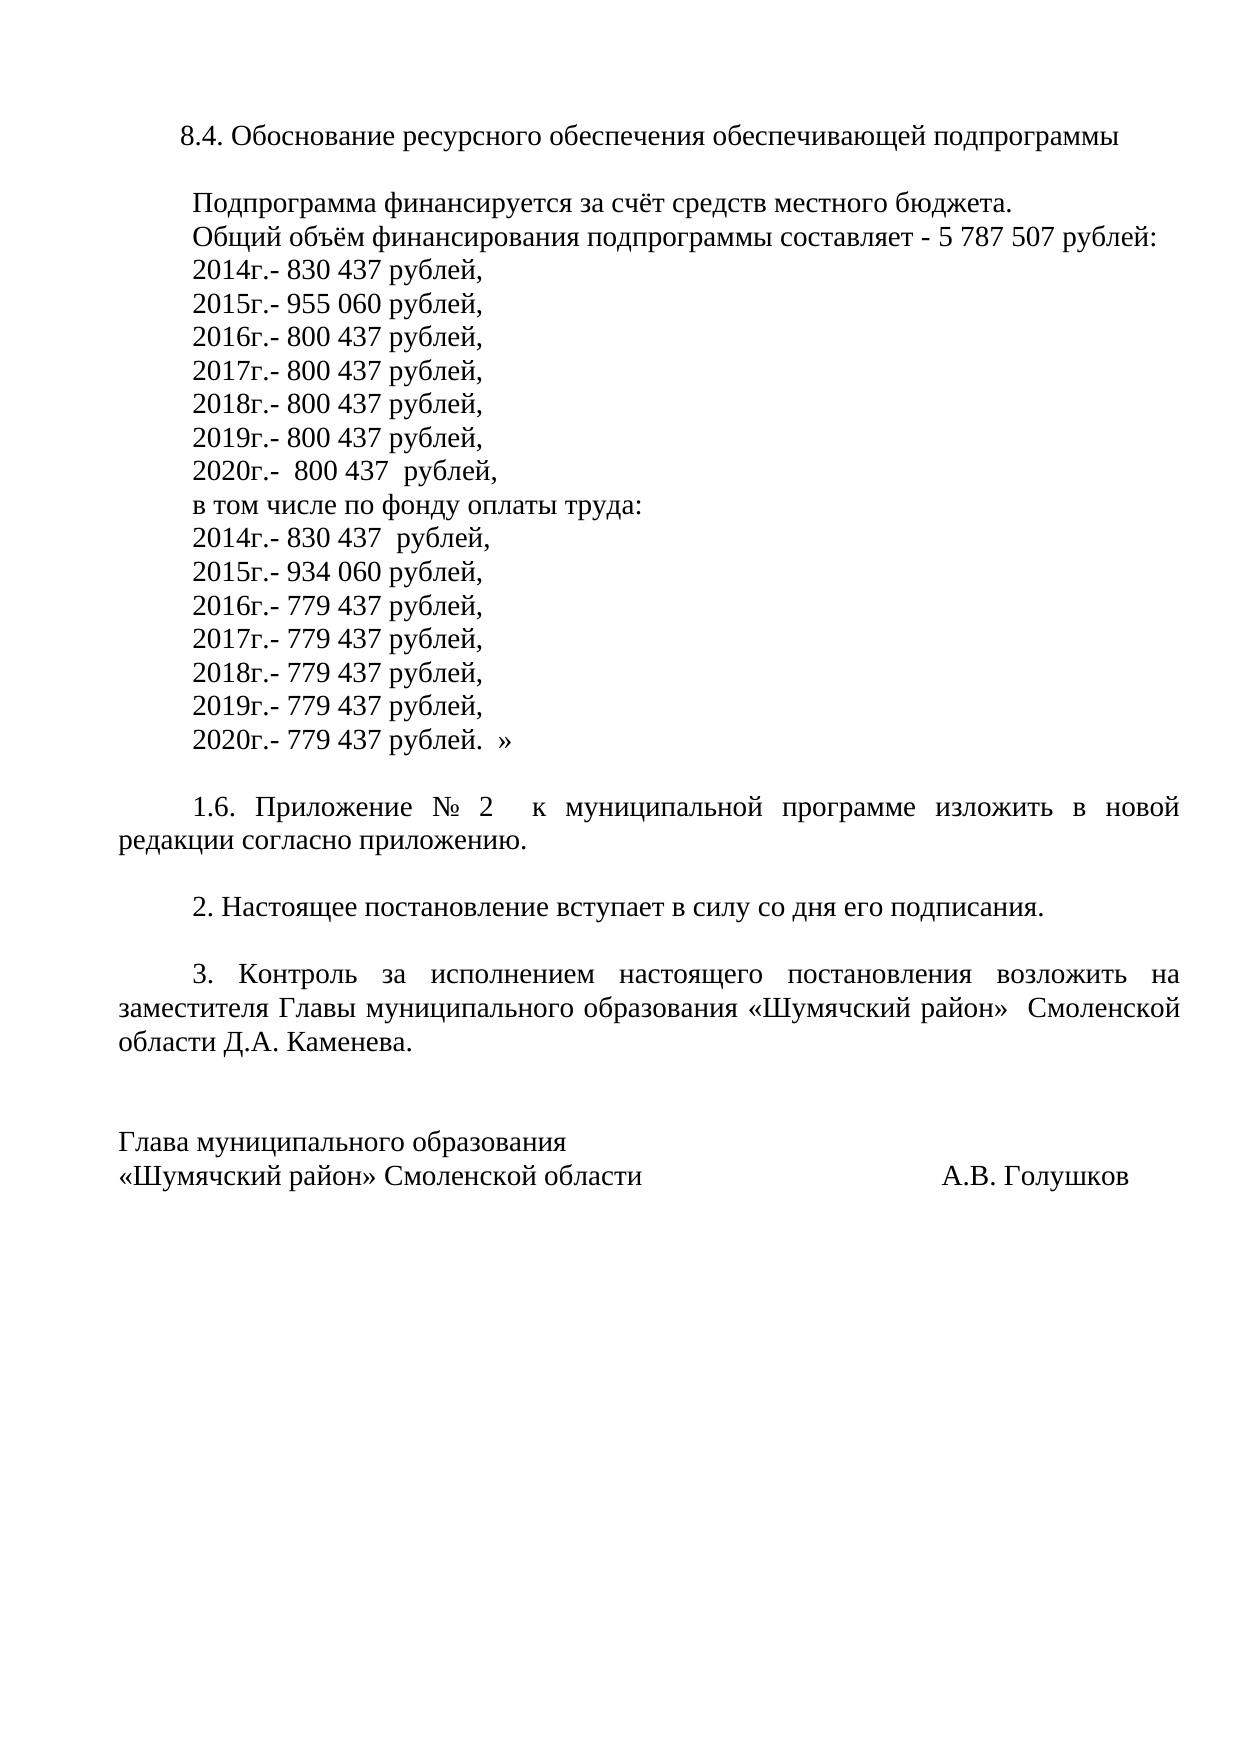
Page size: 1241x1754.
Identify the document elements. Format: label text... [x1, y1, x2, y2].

text 2018г.- 779 437 рублей, [118, 655, 1181, 688]
text 2015г.- 955 060 рублей, [118, 286, 1181, 319]
text 2017г.- 800 437 рублей, [118, 353, 1181, 386]
text Общий объём финансирования подпрограммы составляет - 5 787 507 рублей: [118, 219, 1181, 252]
text 2014г.- 830 437 рублей, [118, 252, 1181, 286]
text 2019г.- 779 437 рублей, [118, 688, 1181, 722]
text 2020г.- 800 437 рублей, [118, 453, 1181, 487]
text 2017г.- 779 437 рублей, [118, 621, 1181, 655]
text в том числе по фонду оплаты труда: [118, 487, 1181, 521]
text 1.6. Приложение № 2 к муниципальной программе изложить в новой редакции согласно приложению. [118, 789, 1181, 856]
text 2016г.- 779 437 рублей, [118, 588, 1181, 621]
text 3. Контроль за исполнением настоящего постановления возложить на заместителя Главы муниципального образования «Шумячский район» Смоленской области Д.А. Каменева. [118, 957, 1181, 1057]
text 2015г.- 934 060 рублей, [118, 554, 1181, 588]
text 2016г.- 800 437 рублей, [118, 319, 1181, 353]
text Глава муниципального образования [118, 1124, 1181, 1158]
text 2014г.- 830 437 рублей, [118, 521, 1181, 554]
text 2020г.- 779 437 рублей. » [118, 722, 1181, 755]
text 2. Настоящее постановление вступает в силу со дня его подписания. [118, 889, 1181, 923]
text «Шумячский район» Смоленской области А.В. Голушков [118, 1158, 1181, 1191]
text Подпрограмма финансируется за счёт средств местного бюджета. [118, 185, 1181, 219]
text 2019г.- 800 437 рублей, [118, 420, 1181, 453]
text 2018г.- 800 437 рублей, [118, 386, 1181, 420]
text 8.4. Обоснование ресурсного обеспечения обеспечивающей подпрограммы [118, 118, 1181, 152]
